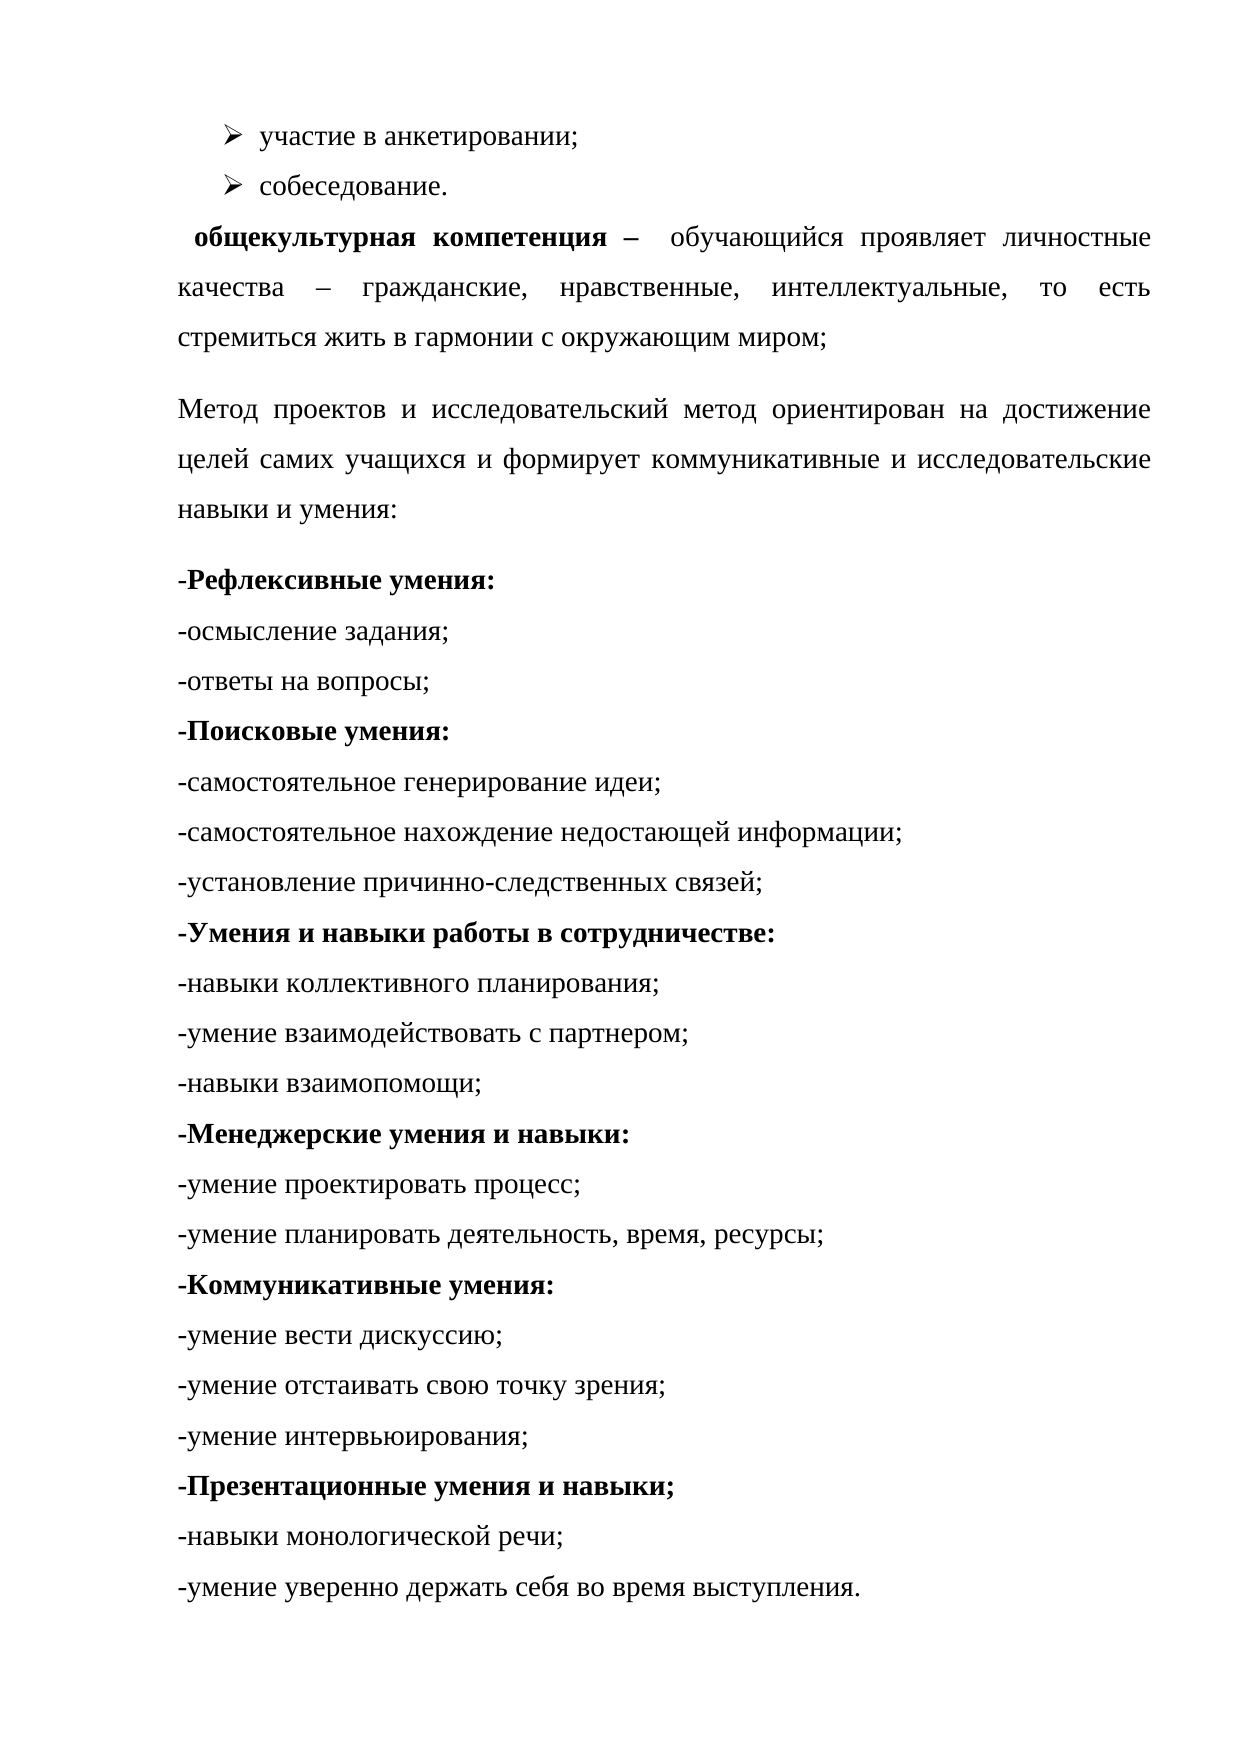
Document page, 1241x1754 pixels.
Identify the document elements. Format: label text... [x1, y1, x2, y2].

text общекультурная компетенция – обучающийся проявляет личностные качества – гражданские, нравственные, интеллектуальные, то есть стремиться жить в гармонии с окружающим миром; [177, 219, 1152, 353]
text -умение интервьюирования; [177, 1418, 1152, 1451]
list собеседование. [222, 168, 1152, 202]
text -установление причинно-следственных связей; [177, 864, 1152, 898]
text -умение планировать деятельность, время, ресурсы; [177, 1217, 1152, 1250]
text Метод проектов и исследовательский метод ориентирован на достижение целей самих учащихся и формирует коммуникативные и исследовательские навыки и умения: [177, 391, 1152, 525]
text -умение проектировать процесс; [177, 1166, 1152, 1200]
text -Умения и навыки работы в сотрудничестве: [177, 915, 1152, 948]
text -самостоятельное нахождение недостающей информации; [177, 814, 1152, 848]
text -ответы на вопросы; [177, 663, 1152, 697]
text -самостоятельное генерирование идеи; [177, 764, 1152, 797]
text -Поисковые умения: [177, 713, 1152, 747]
text -навыки взаимопомощи; [177, 1066, 1152, 1099]
text -осмысление задания; [177, 613, 1152, 646]
text -умение отстаивать свою точку зрения; [177, 1367, 1152, 1401]
text -Рефлексивные умения: [177, 562, 1152, 596]
text -навыки коллективного планирования; [177, 965, 1152, 998]
text -умение взаимодействовать с партнером; [177, 1015, 1152, 1049]
text -Менеджерские умения и навыки: [177, 1116, 1152, 1149]
text -навыки монологической речи; [177, 1518, 1152, 1552]
text -умение уверенно держать себя во время выступления. [177, 1569, 1152, 1602]
text -умение вести дискуссию; [177, 1317, 1152, 1351]
list участие в анкетировании; [222, 118, 1152, 152]
text -Презентационные умения и навыки; [177, 1468, 1152, 1502]
text -Коммуникативные умения: [177, 1267, 1152, 1300]
